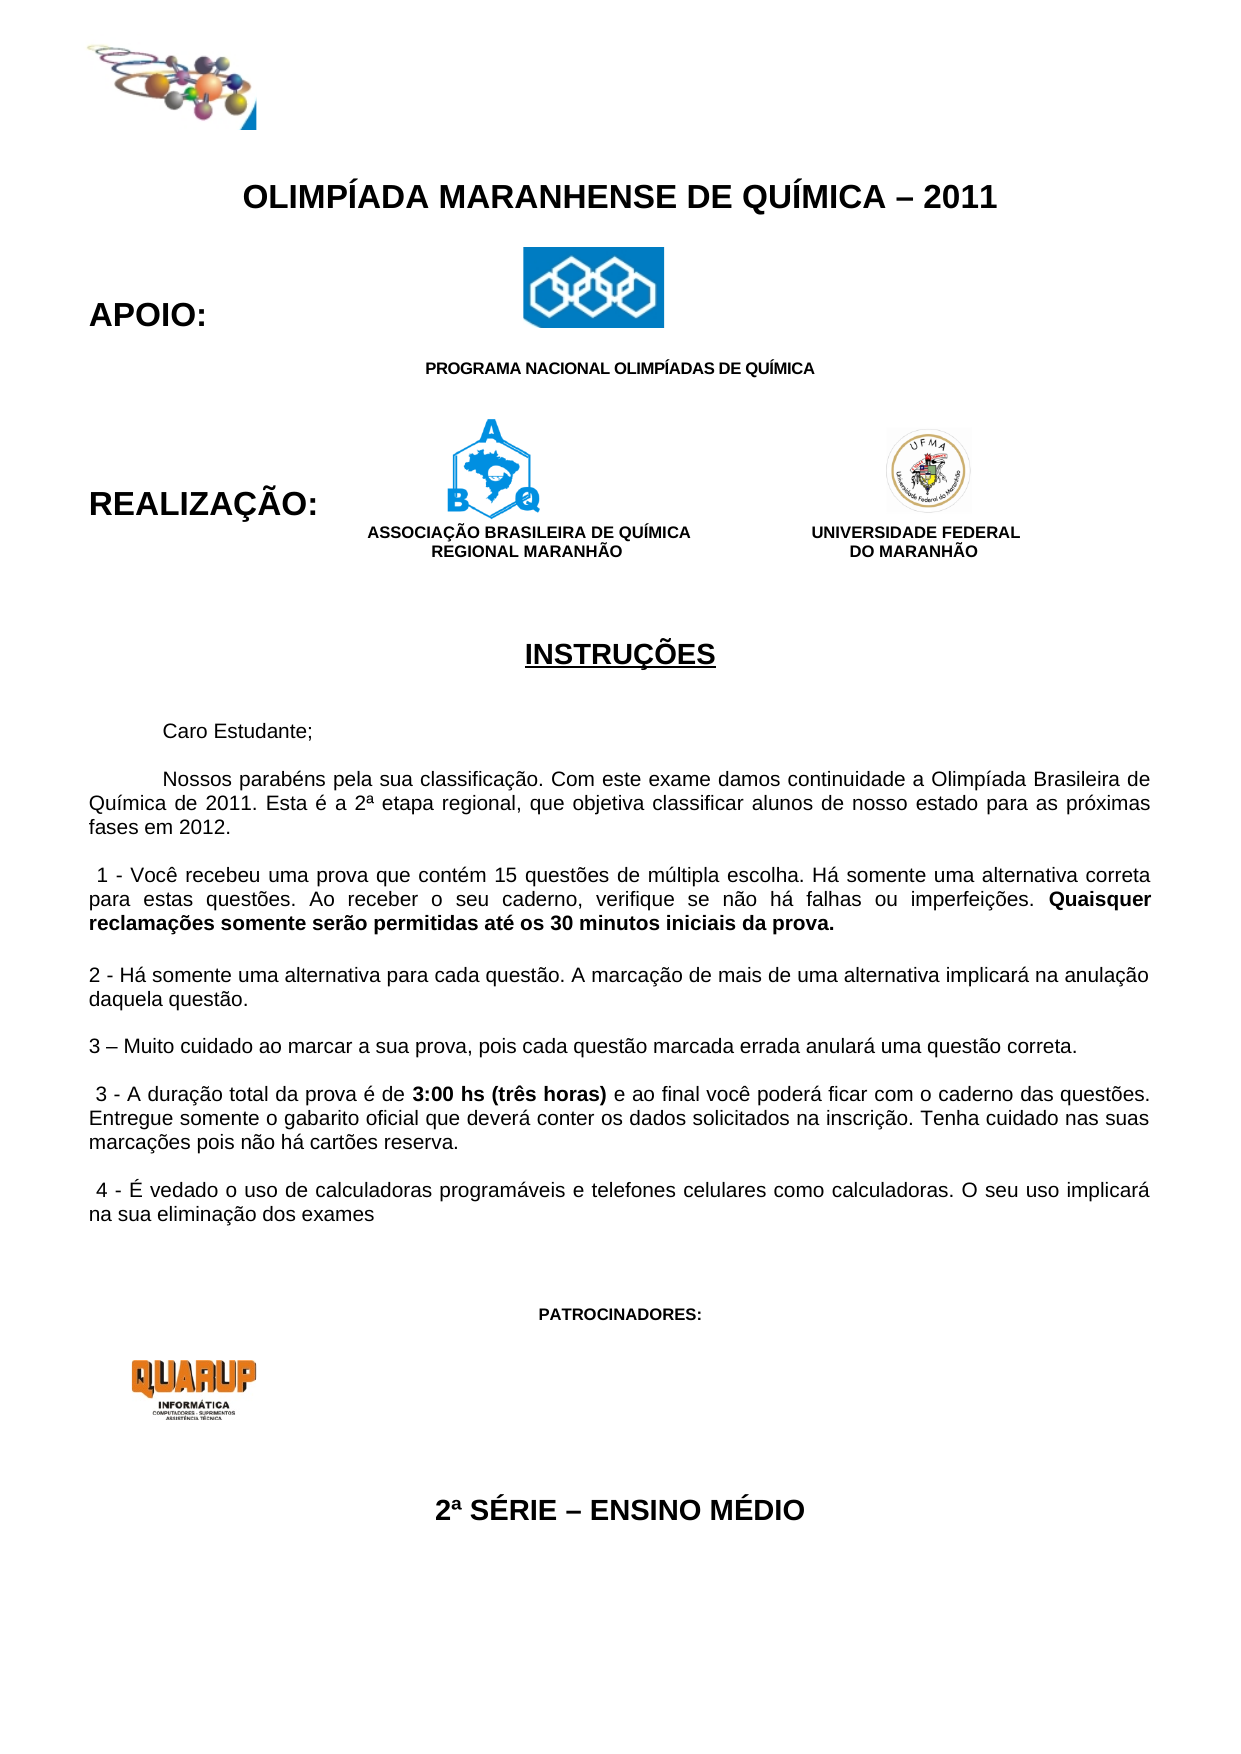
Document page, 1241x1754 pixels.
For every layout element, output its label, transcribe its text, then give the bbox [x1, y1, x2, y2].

picture [886, 427, 972, 514]
text PROGRAMA NACIONAL OLIMPÍADAS DE QUÍMICA [89, 359, 1152, 378]
text PATROCINADORES: [89, 1305, 1152, 1324]
text Nossos parabéns pela sua classificação. Com este exame damos continuidade a Olimpíada Brasileira de Química de 2011. Esta é a 2ª etapa regional, que objetiva classificar alunos de nosso estado para as próximas fases em 2012. [89, 767, 1152, 838]
text 4 - É vedado o uso de calculadoras programáveis e telefones celulares como calculadoras. O seu uso implicará na sua eliminação dos exames [89, 1178, 1152, 1226]
text 2 - Há somente uma alternativa para cada questão. A marcação de mais de uma alternativa implicará na anulação daquela questão. [89, 962, 1152, 1010]
text OLIMPÍADA MARANHENSE DE QUÍMICA – 2011 [89, 177, 1152, 216]
text REALIZAÇÃO: [89, 484, 1152, 523]
text APOIO: [89, 295, 1152, 334]
text ASSOCIAÇÃO BRASILEIRA DE QUÍMICA UNIVERSIDADE FEDERAL [162, 523, 1152, 542]
text 3 – Muito cuidado ao marcar a sua prova, pois cada questão marcada errada anulará uma questão correta. [89, 1034, 1152, 1058]
text INSTRUÇÕES [89, 637, 1152, 671]
picture [445, 416, 560, 484]
text 2ª SÉRIE – ENSINO MÉDIO [89, 1493, 1152, 1527]
text 3 - A duração total da prova é de 3:00 hs (três horas) e ao final você poderá ficar com o caderno das questões. Entregue somente o gabarito oficial que deverá conter os dados solicitados na inscrição. Tenha cuidado nas suas marcações pois não há cartões reserva. [89, 1082, 1152, 1154]
text REGIONAL MARANHÃO DO MARANHÃO [89, 542, 1152, 561]
picture [131, 1360, 257, 1420]
picture [81, 34, 257, 130]
text 1 - Você recebeu uma prova que contém 15 questões de múltipla escolha. Há somente uma alternativa correta para estas questões. Ao receber o seu caderno, verifique se não há falhas ou imperfeições. Quaisquer reclamações somente serão permitidas até os 30 minutos iniciais da prova. [89, 862, 1152, 934]
picture [523, 247, 665, 328]
text Caro Estudante; [89, 719, 1152, 743]
